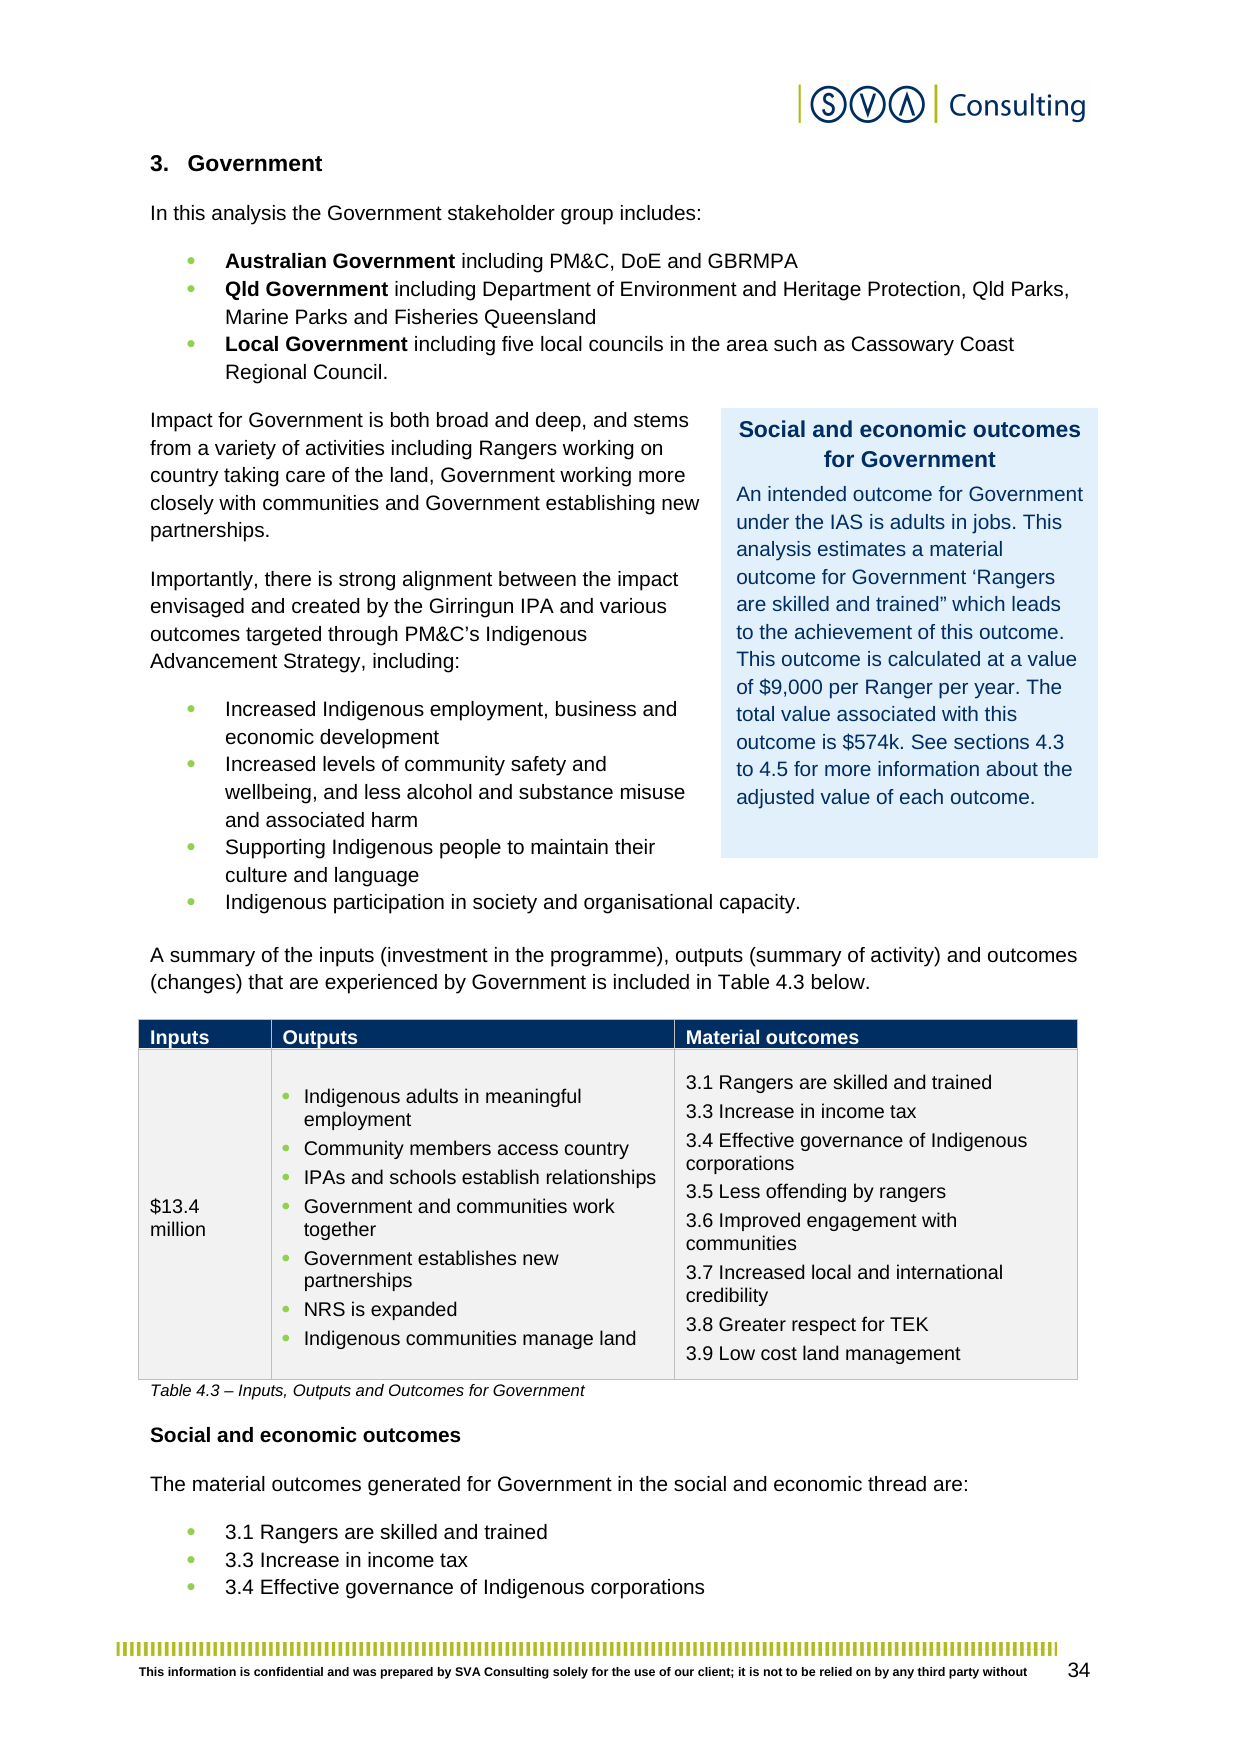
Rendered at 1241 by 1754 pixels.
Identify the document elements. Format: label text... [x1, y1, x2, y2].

text A summary of the inputs (investment in the programme), outputs (summary of activity) and outcomes (changes) that are experienced by Government is included in Table 4.3 below. [150, 943, 1090, 994]
table_header Inputs [139, 1020, 271, 1048]
table_cell Indigenous adults in meaningful employment Community members access country IPAs and schools establish relationships Government and communities work together Government establishes new partnerships NRS is expanded Indigenous communities manage land [272, 1050, 674, 1379]
list Australian Government including PM&C, DoE and GBRMPA [187, 249, 1090, 273]
list Qld Government including Department of Environment and Heritage Protection, Qld Parks, Marine Parks and Fisheries Queensland [187, 277, 1090, 328]
list 3.1 Rangers are skilled and trained [187, 1520, 1090, 1544]
text In this analysis the Government stakeholder group includes: [150, 201, 1090, 225]
picture [798, 81, 1091, 123]
text The material outcomes generated for Government in the social and economic thread are: [150, 1471, 1090, 1495]
list Indigenous participation in society and organisational capacity. [187, 890, 1090, 914]
text Table 4.3 – Inputs, Outputs and Outcomes for Government [150, 1380, 1090, 1399]
list Local Government including five local councils in the area such as Cassowary Coast Regional Council. [187, 332, 1090, 384]
table_header Outputs [272, 1020, 674, 1048]
table_cell $13.4 million [139, 1050, 271, 1379]
list 3.3 Increase in income tax [187, 1547, 1090, 1571]
picture [116, 1642, 1057, 1656]
table_header Material outcomes [675, 1020, 1077, 1048]
list Increased levels of community safety and wellbeing, and less alcohol and substance misuse and associated harm [187, 752, 720, 831]
text Social and economic outcomes [150, 1423, 1090, 1447]
list 3.4 Effective governance of Indigenous corporations [187, 1575, 1090, 1599]
list Government [150, 150, 1090, 176]
text Importantly, there is strong alignment between the impact envisaged and created by the Girringun IPA and various outcomes targeted through PM&C’s Indigenous Advancement Strategy, including: [150, 566, 720, 673]
table_cell 3.1 Rangers are skilled and trained 3.3 Increase in income tax 3.4 Effective governance of Indigenous corporations 3.5 Less offending by rangers 3.6 Improved engagement with communities 3.7 Increased local and international credibility 3.8 Greater respect for TEK 3.9 Low cost land management [675, 1050, 1077, 1379]
list Increased Indigenous employment, business and economic development [187, 697, 720, 749]
list Supporting Indigenous people to maintain their culture and language [187, 835, 1090, 886]
text Impact for Government is both broad and deep, and stems from a variety of activities including Rangers working on country taking care of the land, Government working more closely with communities and Government establishing new partnerships. [150, 408, 720, 542]
